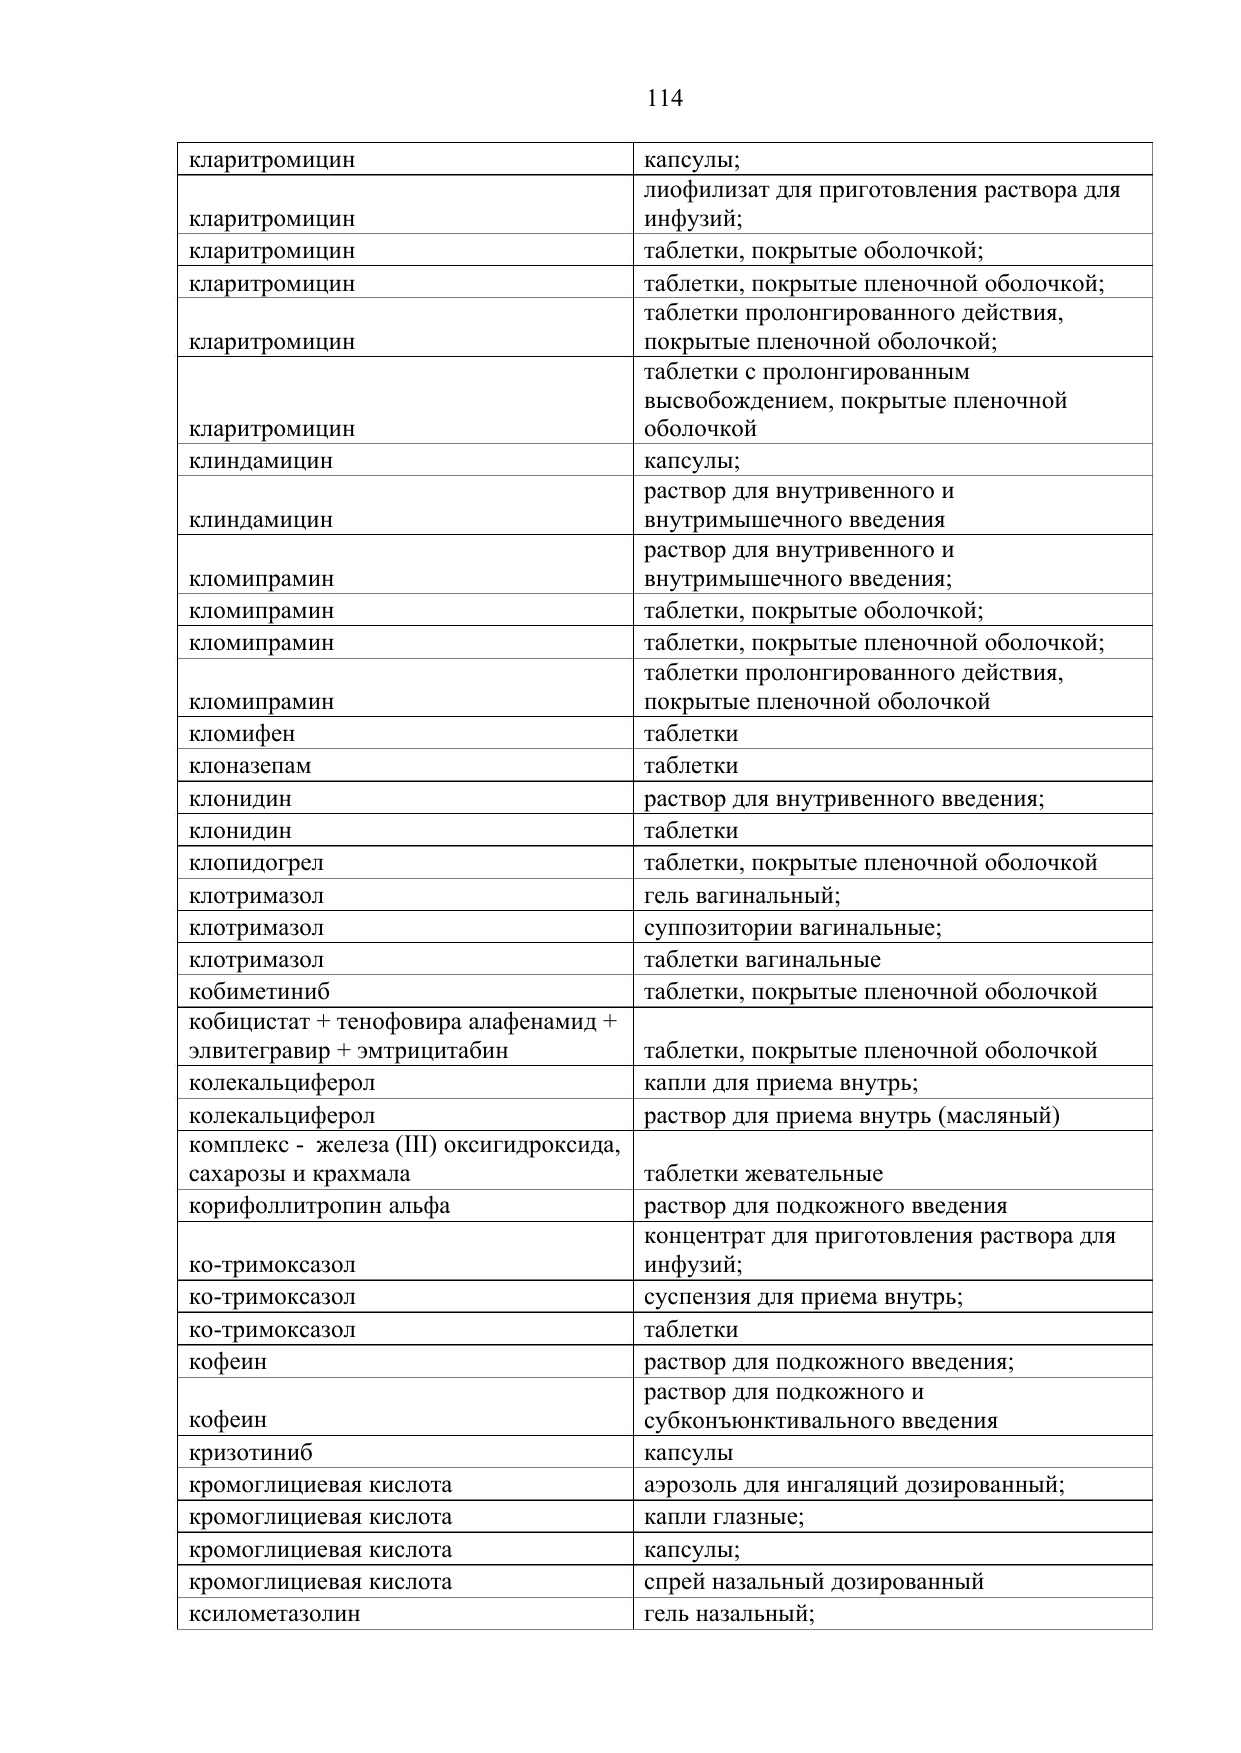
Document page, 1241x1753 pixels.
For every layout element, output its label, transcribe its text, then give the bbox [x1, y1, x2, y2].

text корифоллитропин альфа [188, 1192, 644, 1219]
text кофеин [188, 1406, 338, 1433]
text колекальциферол [188, 1069, 642, 1096]
text раствор для внутривенного и [644, 477, 1129, 504]
text капсулы; [644, 447, 765, 474]
text капсулы [644, 1438, 1141, 1466]
text клиндамицин [188, 505, 358, 533]
text таблетки, покрытые пленочной оболочкой [644, 1036, 1122, 1064]
text кобицистат + тенофовира алафенамид + [188, 1008, 642, 1035]
text таблетки [644, 719, 1129, 747]
text раствор для приема внутрь (масляный) [644, 1101, 1085, 1129]
text кломипрамин [188, 596, 359, 624]
text концентрат для приготовления раствора для [644, 1222, 1141, 1249]
text таблетки [644, 1315, 1141, 1343]
text таблетки, покрытые пленочной оболочкой [644, 978, 1122, 1005]
text комплекс - железа (III) оксигидроксида, [188, 1131, 645, 1158]
text капли для приема внутрь; [644, 1069, 1122, 1096]
text кларитромицин [188, 204, 380, 232]
text суспензия для приема внутрь; [644, 1283, 1141, 1310]
text высвобождением, покрытые пленочной [644, 386, 1129, 414]
text раствор для подкожного и [644, 1377, 1141, 1405]
text таблетки с пролонгированным [644, 357, 1129, 385]
text гель назальный; [644, 1600, 1090, 1627]
text кобиметиниб [188, 978, 355, 1005]
text раствор для подкожного введения [644, 1192, 1141, 1219]
text элвитегравир + эмтрицитабин [188, 1036, 642, 1064]
text раствор для внутривенного введения; [644, 784, 1070, 812]
text таблетки, покрытые оболочкой; [644, 596, 1129, 624]
text внутримышечного введения; [644, 564, 1129, 592]
text кломифен [188, 719, 359, 747]
text оболочкой [644, 415, 1129, 442]
text кромоглициевая кислота [188, 1470, 477, 1498]
text клонидин [188, 784, 337, 812]
text таблетки, покрытые пленочной оболочкой; [644, 629, 1129, 656]
text кломипрамин [188, 629, 359, 656]
text таблетки пролонгированного действия, [644, 658, 1129, 686]
text сахарозы и крахмала [188, 1159, 644, 1187]
text таблетки вагинальные [644, 946, 967, 973]
text кофеин [188, 1347, 381, 1375]
text клопидогрел [188, 849, 349, 876]
text кломипрамин [188, 564, 359, 592]
text таблетки жевательные [644, 1159, 908, 1187]
picture [174, 139, 1155, 1632]
text ко-тримоксазол [188, 1315, 381, 1343]
text инфузий; [644, 204, 1145, 232]
text капли глазные; [644, 1503, 1090, 1530]
text лиофилизат для приготовления раствора для [644, 175, 1145, 203]
text капсулы; [644, 146, 765, 173]
text 14 [658, 84, 708, 112]
text спрей назальный дозированный [644, 1567, 1090, 1595]
text клоназепам [188, 752, 337, 779]
text капсулы; [644, 1535, 1090, 1563]
text кларитромицин [188, 146, 380, 173]
text кларитромицин [188, 269, 380, 297]
text таблетки пролонгированного действия, [644, 299, 1129, 326]
text кларитромицин [188, 236, 380, 264]
text клиндамицин [188, 447, 380, 474]
text таблетки [644, 816, 764, 844]
text суппозитории вагинальные; [644, 913, 967, 941]
text субконъюнктивального введения [644, 1406, 1141, 1434]
text раствор для внутривенного и [644, 535, 1129, 563]
text ко-тримоксазол [188, 1283, 381, 1310]
text покрытые пленочной оболочкой [644, 687, 1129, 715]
text кромоглициевая кислота [188, 1567, 477, 1595]
text кломипрамин [188, 687, 359, 715]
text кларитромицин [188, 327, 380, 355]
text таблетки [644, 752, 764, 779]
text колекальциферол [188, 1101, 400, 1129]
text покрытые пленочной оболочкой; [644, 327, 1129, 355]
text ксилометазолин [188, 1600, 477, 1627]
text клотримазол [188, 946, 349, 973]
text кризотиниб [188, 1438, 338, 1466]
text раствор для подкожного введения; [644, 1347, 1141, 1375]
text аэрозоль для ингаляций дозированный; [644, 1470, 1090, 1498]
text клотримазол [188, 913, 349, 941]
text таблетки, покрытые пленочной оболочкой; [644, 269, 1129, 297]
text кромоглициевая кислота [188, 1535, 477, 1563]
text кромоглициевая кислота [188, 1503, 477, 1530]
text внутримышечного введения [644, 505, 1129, 533]
text ко-тримоксазол [188, 1250, 381, 1278]
text кларитромицин [188, 414, 380, 442]
text клонидин [188, 816, 317, 844]
text таблетки, покрытые оболочкой; [644, 236, 1129, 264]
text гель вагинальный; [644, 881, 1122, 909]
text инфузий; [644, 1250, 1141, 1278]
text клотримазол [188, 881, 349, 909]
text таблетки, покрытые пленочной оболочкой [644, 849, 1122, 876]
